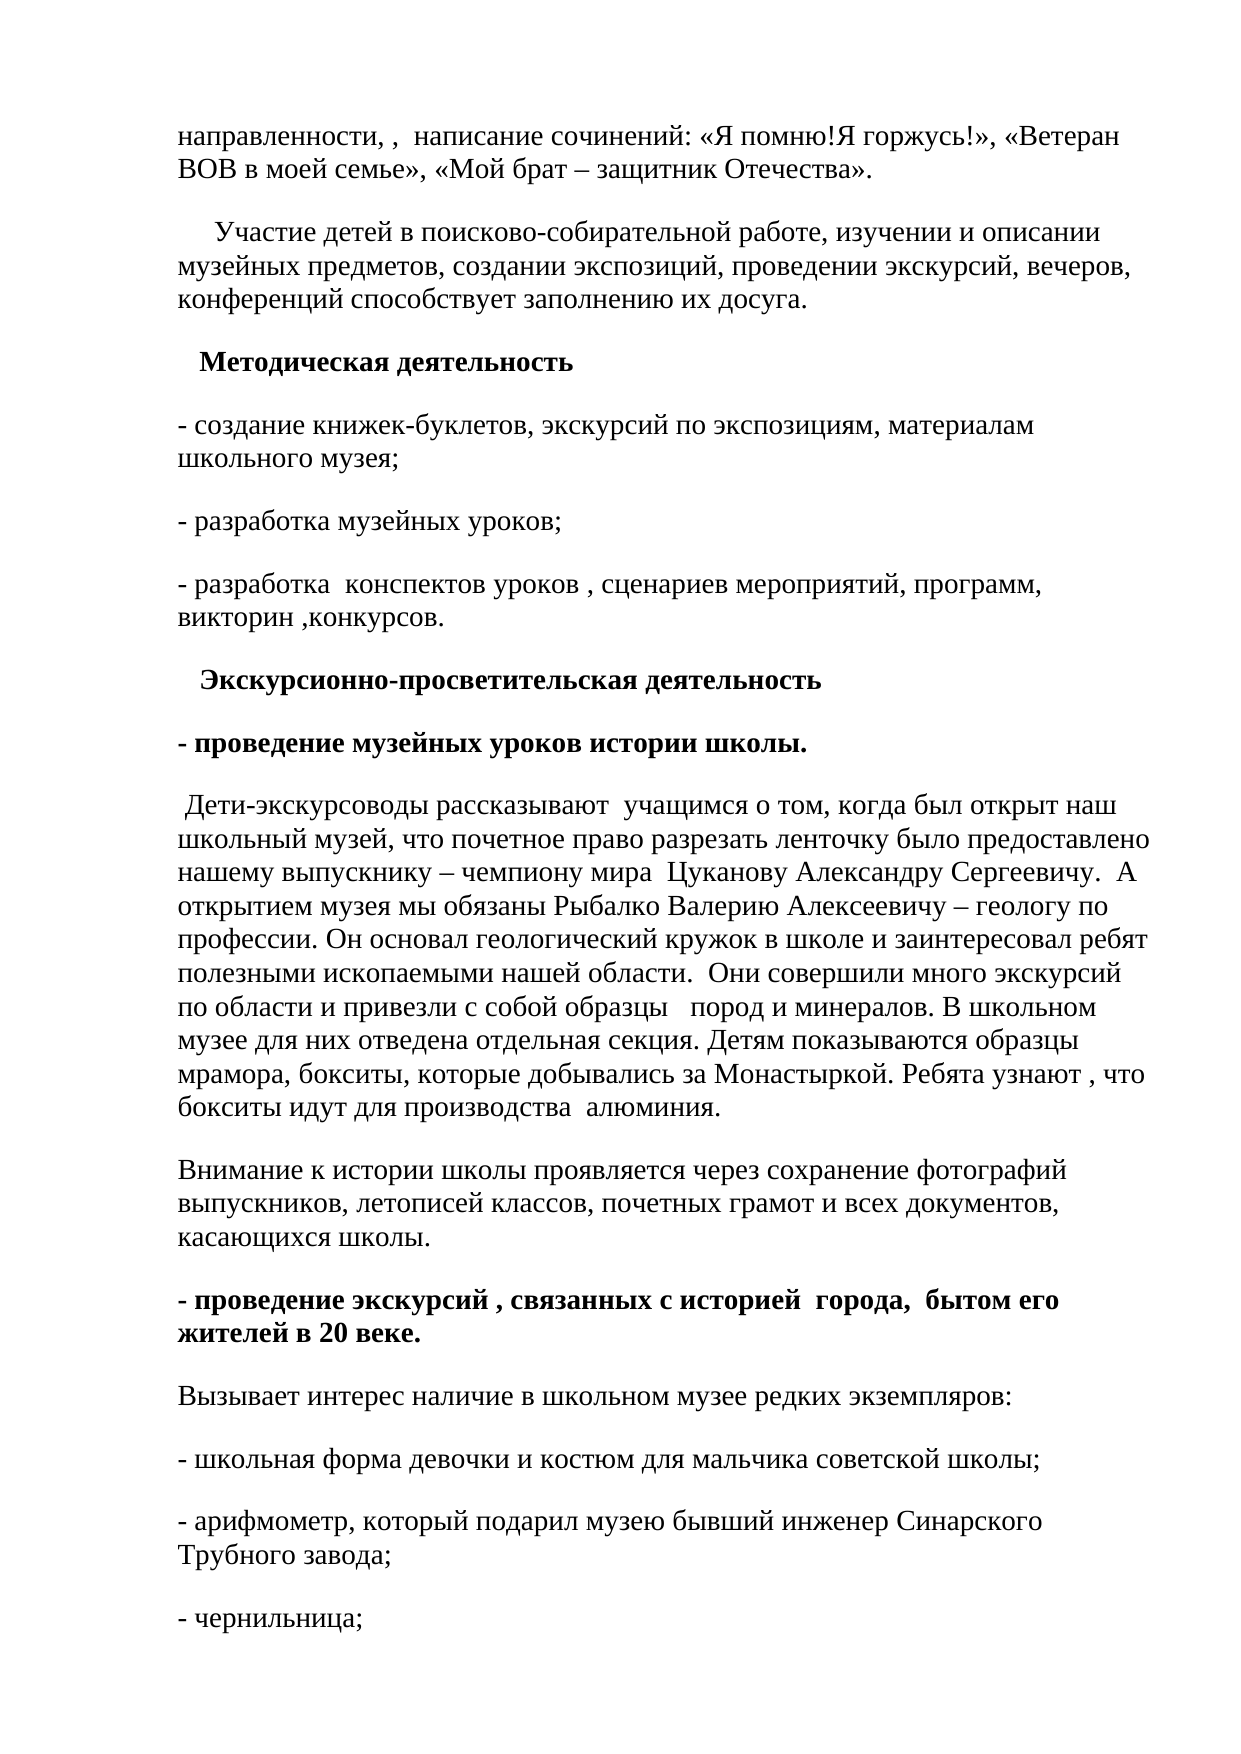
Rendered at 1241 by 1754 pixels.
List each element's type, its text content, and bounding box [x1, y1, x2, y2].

text Вызывает интерес наличие в школьном музее редких экземпляров: [177, 1378, 1152, 1412]
text Дети-экскурсоводы рассказывают учащимся о том, когда был открыт наш школьный музей, что почетное право разрезать ленточку было предоставлено нашему выпускнику – чемпиону мира Цуканову Александру Сергеевичу. А открытием музея мы обязаны Рыбалко Валерию Алексеевичу – геологу по профессии. Он основал геологический кружок в школе и заинтересовал ребят полезными ископаемыми нашей области. Они совершили много экскурсий по области и привезли с собой образцы пород и минералов. В школьном музее для них отведена отдельная секция. Детям показываются образцы мрамора, бокситы, которые добывались за Монастыркой. Ребята узнают , что бокситы идут для производства алюминия. [177, 787, 1152, 1123]
text - арифмометр, который подарил музею бывший инженер Синарского Трубного завода; [177, 1503, 1152, 1571]
text - проведение музейных уроков истории школы. [177, 725, 1152, 758]
text Внимание к истории школы проявляется через сохранение фотографий выпускников, летописей классов, почетных грамот и всех документов, касающихся школы. [177, 1152, 1152, 1253]
text - разработка конспектов уроков , сценариев мероприятий, программ, викторин ,конкурсов. [177, 566, 1152, 633]
text - создание книжек-буклетов, экскурсий по экспозициям, материалам школьного музея; [177, 407, 1152, 474]
text - школьная форма девочки и костюм для мальчика советской школы; [177, 1441, 1152, 1474]
text - проведение экскурсий , связанных с историей города, бытом его жителей в 20 веке. [177, 1282, 1152, 1349]
text Методическая деятельность [177, 344, 1152, 378]
text Экскурсионно-просветительская деятельность [177, 662, 1152, 696]
text - чернильница; [177, 1600, 1152, 1633]
text Участие детей в поисково-собирательной работе, изучении и описании музейных предметов, создании экспозиций, проведении экскурсий, вечеров, конференций способствует заполнению их досуга. [177, 214, 1152, 315]
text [177, 118, 1152, 185]
text - разработка музейных уроков; [177, 503, 1152, 537]
